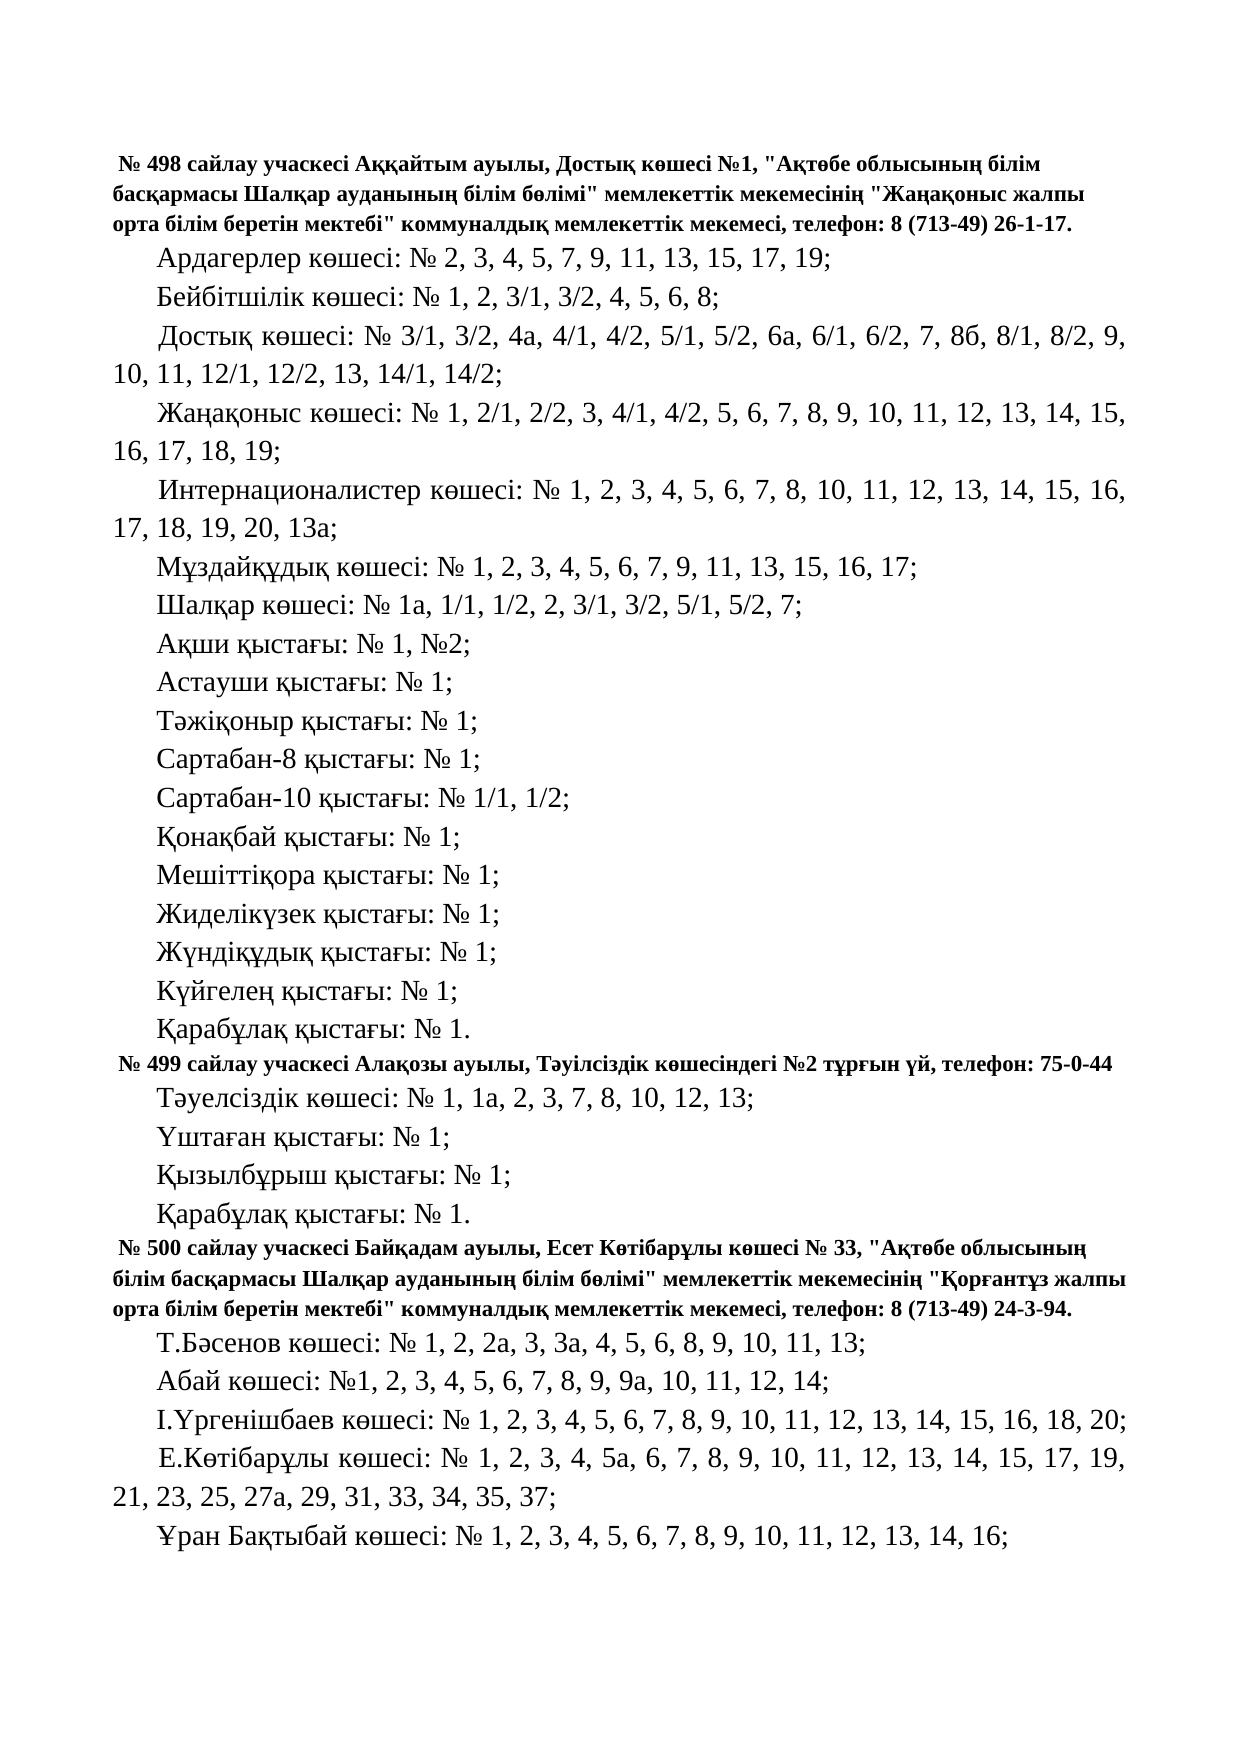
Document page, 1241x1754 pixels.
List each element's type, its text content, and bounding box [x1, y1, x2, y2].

text Бейбітшілік көшесі: № 1, 2, 3/1, 3/2, 4, 5, 6, 8; [112, 279, 1128, 313]
text Тәуелсіздік көшесі: № 1, 1а, 2, 3, 7, 8, 10, 12, 13; [112, 1080, 1128, 1114]
text № 499 сайлау учаскесі Алақозы ауылы, Тәуілсіздік көшесіндегі №2 тұрғын үй, телефон: 75-0-44 [112, 1050, 1128, 1076]
text Астауши қыстағы: № 1; [112, 664, 1128, 698]
text Мұздайқұдық көшесі: № 1, 2, 3, 4, 5, 6, 7, 9, 11, 13, 15, 16, 17; [112, 549, 1128, 582]
text Сартабан-10 қыстағы: № 1/1, 1/2; [112, 780, 1128, 814]
text Шалқар көшесі: № 1а, 1/1, 1/2, 2, 3/1, 3/2, 5/1, 5/2, 7; [112, 587, 1128, 621]
text Ардагерлер көшесі: № 2, 3, 4, 5, 7, 9, 11, 13, 15, 17, 19; [112, 241, 1128, 274]
text Мешіттіқора қыстағы: № 1; [112, 857, 1128, 891]
text Қарабұлақ қыстағы: № 1. [112, 1196, 1128, 1229]
text Жиделікүзек қыстағы: № 1; [112, 896, 1128, 929]
text Е.Көтібарұлы көшесі: № 1, 2, 3, 4, 5а, 6, 7, 8, 9, 10, 11, 12, 13, 14, 15, 17, 19, 21, 23, 25, 27а, 29, 31, 33, 34, 35, 37; [112, 1441, 1128, 1513]
text Т.Бәсенов көшесі: № 1, 2, 2а, 3, 3а, 4, 5, 6, 8, 9, 10, 11, 13; [112, 1325, 1128, 1358]
text Достық көшесі: № 3/1, 3/2, 4а, 4/1, 4/2, 5/1, 5/2, 6а, 6/1, 6/2, 7, 8б, 8/1, 8/2, 9, 10, 11, 12/1, 12/2, 13, 14/1, 14/2; [112, 318, 1128, 390]
text Ұран Бақтыбай көшесі: № 1, 2, 3, 4, 5, 6, 7, 8, 9, 10, 11, 12, 13, 14, 16; [112, 1518, 1128, 1551]
text Күйгелең қыстағы: № 1; [112, 973, 1128, 1006]
text І.Үргенішбаев көшесі: № 1, 2, 3, 4, 5, 6, 7, 8, 9, 10, 11, 12, 13, 14, 15, 16, 18, 20; [112, 1402, 1128, 1436]
text Қонақбай қыстағы: № 1; [112, 819, 1128, 852]
text Абай көшесі: №1, 2, 3, 4, 5, 6, 7, 8, 9, 9а, 10, 11, 12, 14; [112, 1363, 1128, 1397]
text Қызылбұрыш қыстағы: № 1; [112, 1157, 1128, 1191]
text Ақши қыстағы: № 1, №2; [112, 626, 1128, 659]
text Қарабұлақ қыстағы: № 1. [112, 1011, 1128, 1045]
text № 500 сайлау учаскесі Байқадам ауылы, Есет Көтібарұлы көшесі № 33, "Ақтөбе облысының білім басқармасы Шалқар ауданының білім бөлімі" мемлекеттік мекемесінің "Қорғантұз жалпы орта білім беретін мектебі" коммуналдық мемлекеттік мекемесі, телефон: 8 (713-49) 24-3-94. [112, 1234, 1128, 1321]
text № 498 сайлау учаскесі Аққайтым ауылы, Достық көшесі №1, "Ақтөбе облысының білім басқармасы Шалқар ауданының білім бөлімі" мемлекеттік мекемесінің "Жаңақоныс жалпы орта білім беретін мектебі" коммуналдық мемлекеттік мекемесі, телефон: 8 (713-49) 26-1-17. [112, 150, 1128, 237]
text Тәжіқоныр қыстағы: № 1; [112, 703, 1128, 737]
text Интернационалистер көшесі: № 1, 2, 3, 4, 5, 6, 7, 8, 10, 11, 12, 13, 14, 15, 16, 17, 18, 19, 20, 13а; [112, 472, 1128, 544]
text Үштаған қыстағы: № 1; [112, 1119, 1128, 1152]
text Сартабан-8 қыстағы: № 1; [112, 742, 1128, 775]
text Жүндіқұдық қыстағы: № 1; [112, 934, 1128, 968]
text Жаңақоныс көшесі: № 1, 2/1, 2/2, 3, 4/1, 4/2, 5, 6, 7, 8, 9, 10, 11, 12, 13, 14, 15, 16, 17, 18, 19; [112, 395, 1128, 467]
